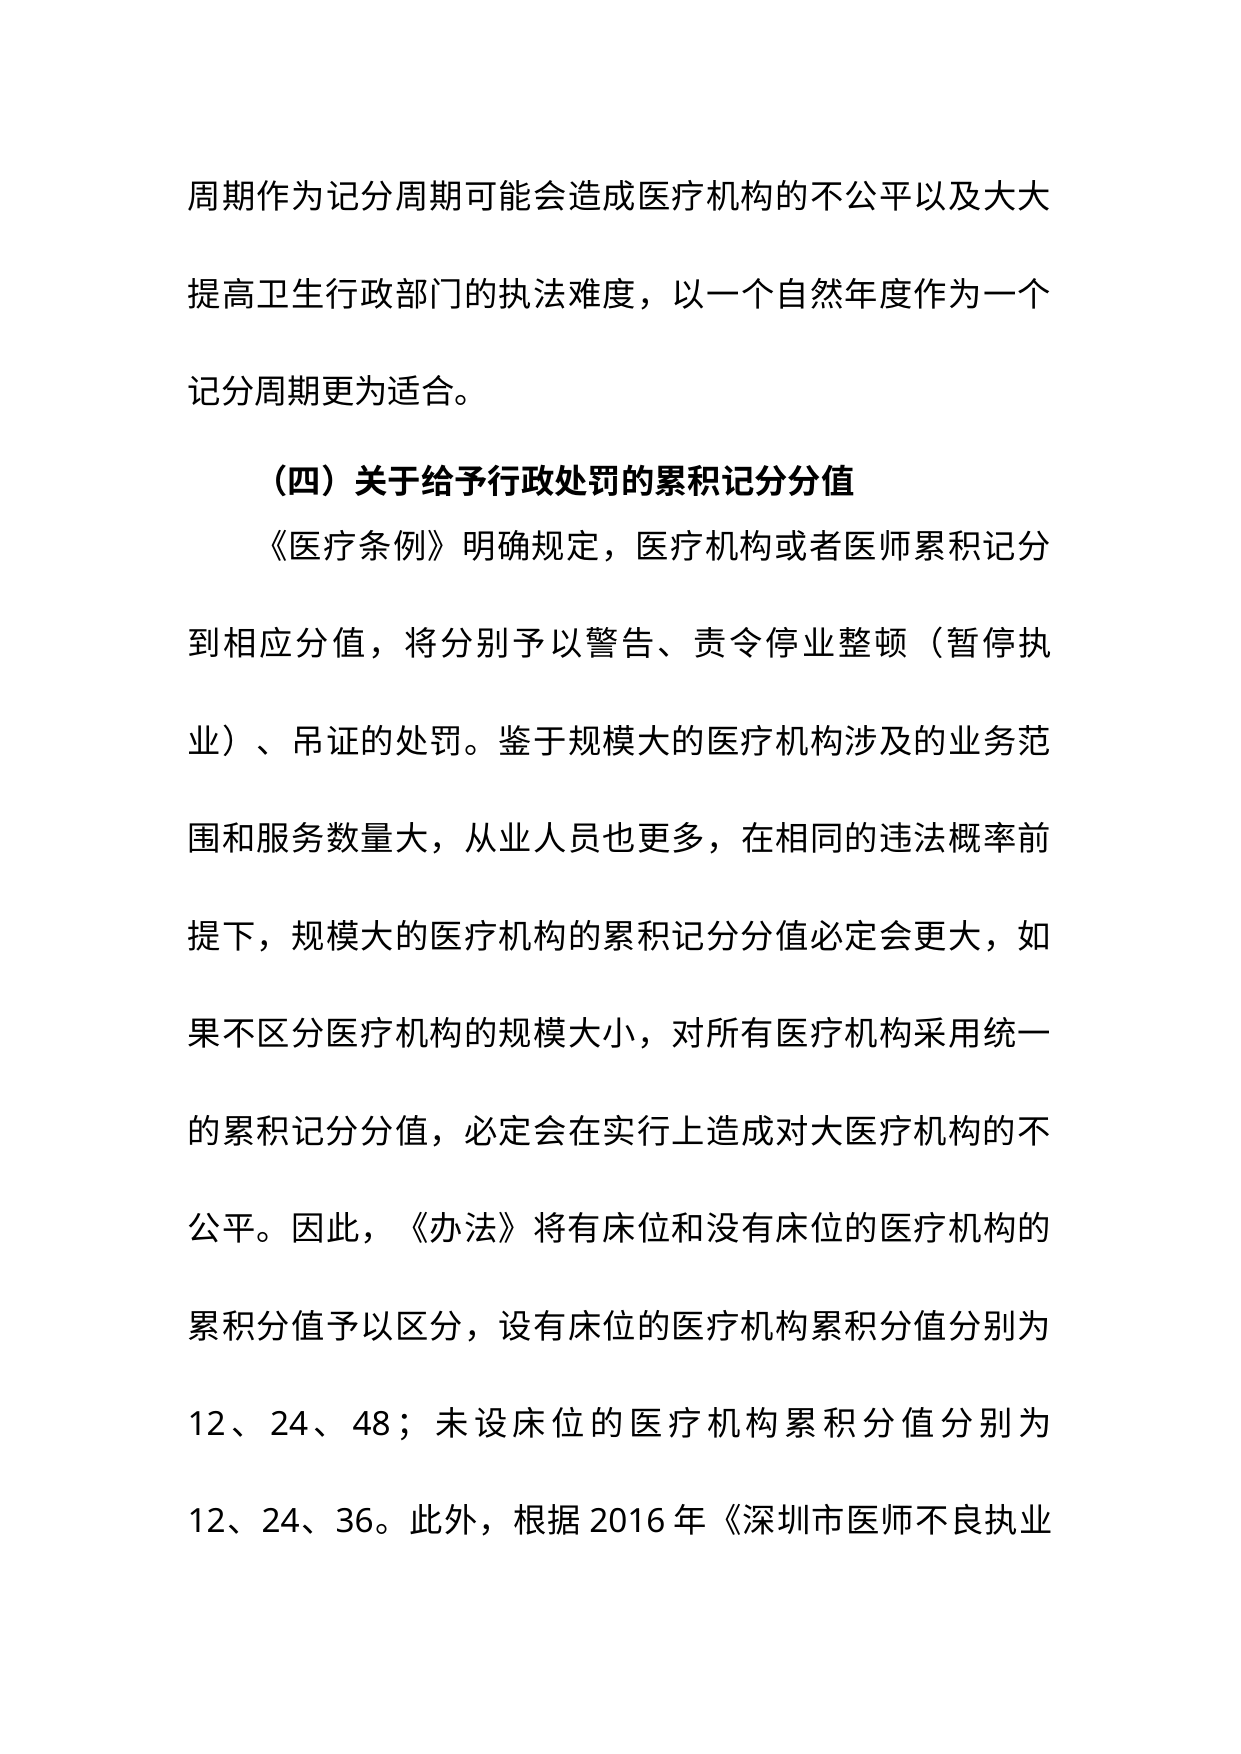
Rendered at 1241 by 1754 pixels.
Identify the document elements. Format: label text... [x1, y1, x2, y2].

text （四）关于给予行政处罚的累积记分分值 [187, 446, 1053, 511]
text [187, 511, 1053, 1551]
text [187, 162, 1053, 422]
